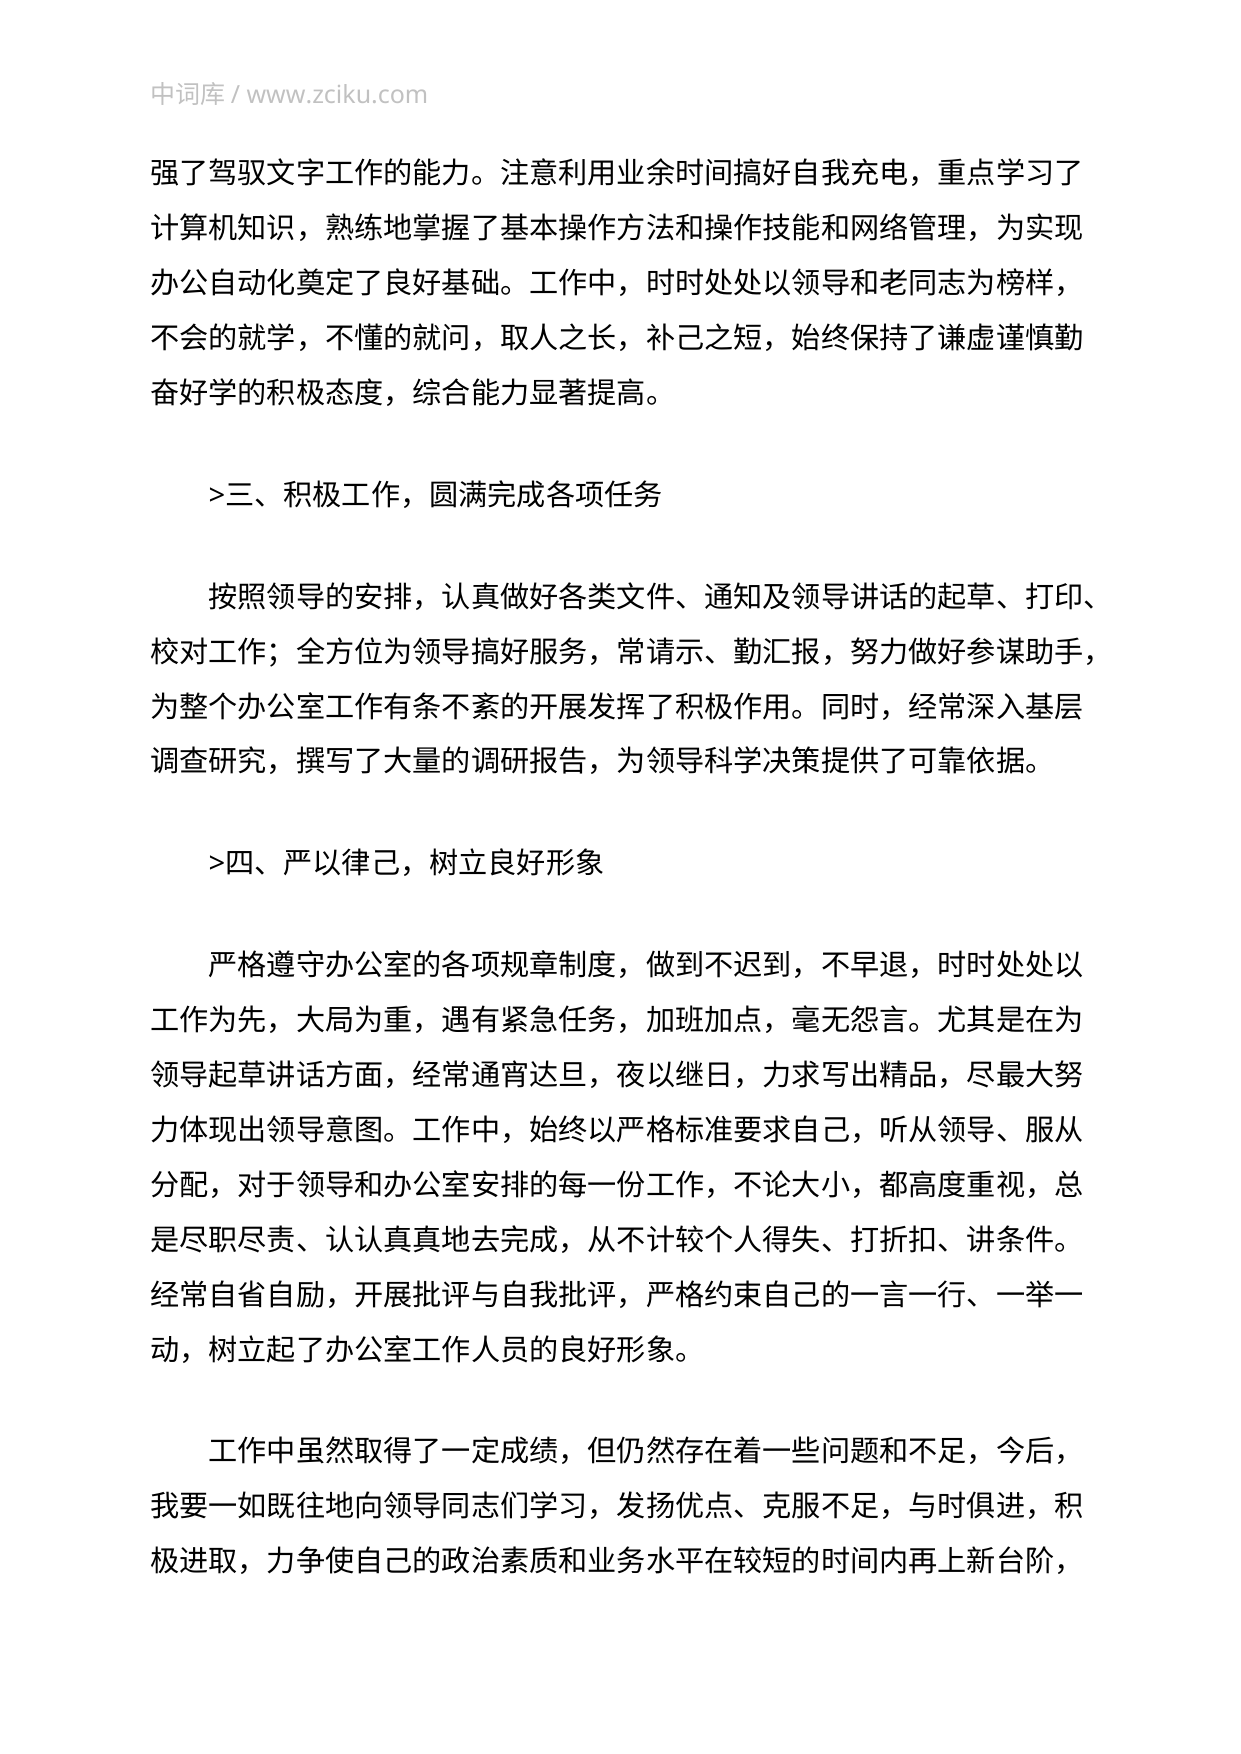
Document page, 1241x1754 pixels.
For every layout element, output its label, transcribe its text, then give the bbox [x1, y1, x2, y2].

text >四、严以律己，树立良好形象 [150, 840, 1090, 882]
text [150, 150, 1090, 412]
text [150, 1428, 1090, 1580]
text 按照领导的安排，认真做好各类文件、通知及领导讲话的起草、打印、校对工作；全方位为领导搞好服务，常请示、勤汇报，努力做好参谋助手，为整个办公室工作有条不紊的开展发挥了积极作用。同时，经常深入基层调查研究，撰写了大量的调研报告，为领导科学决策提供了可靠依据。 [150, 573, 1090, 780]
text 严格遵守办公室的各项规章制度，做到不迟到，不早退，时时处处以工作为先，大局为重，遇有紧急任务，加班加点，毫无怨言。尤其是在为领导起草讲话方面，经常通宵达旦，夜以继日，力求写出精品，尽最大努力体现出领导意图。工作中，始终以严格标准要求自己，听从领导、服从分配，对于领导和办公室安排的每一份工作，不论大小，都高度重视，总是尽职尽责、认认真真地去完成，从不计较个人得失、打折扣、讲条件。经常自省自励，开展批评与自我批评，严格约束自己的一言一行、一举一动，树立起了办公室工作人员的良好形象。 [150, 942, 1090, 1368]
text >三、积极工作，圆满完成各项任务 [150, 471, 1090, 514]
